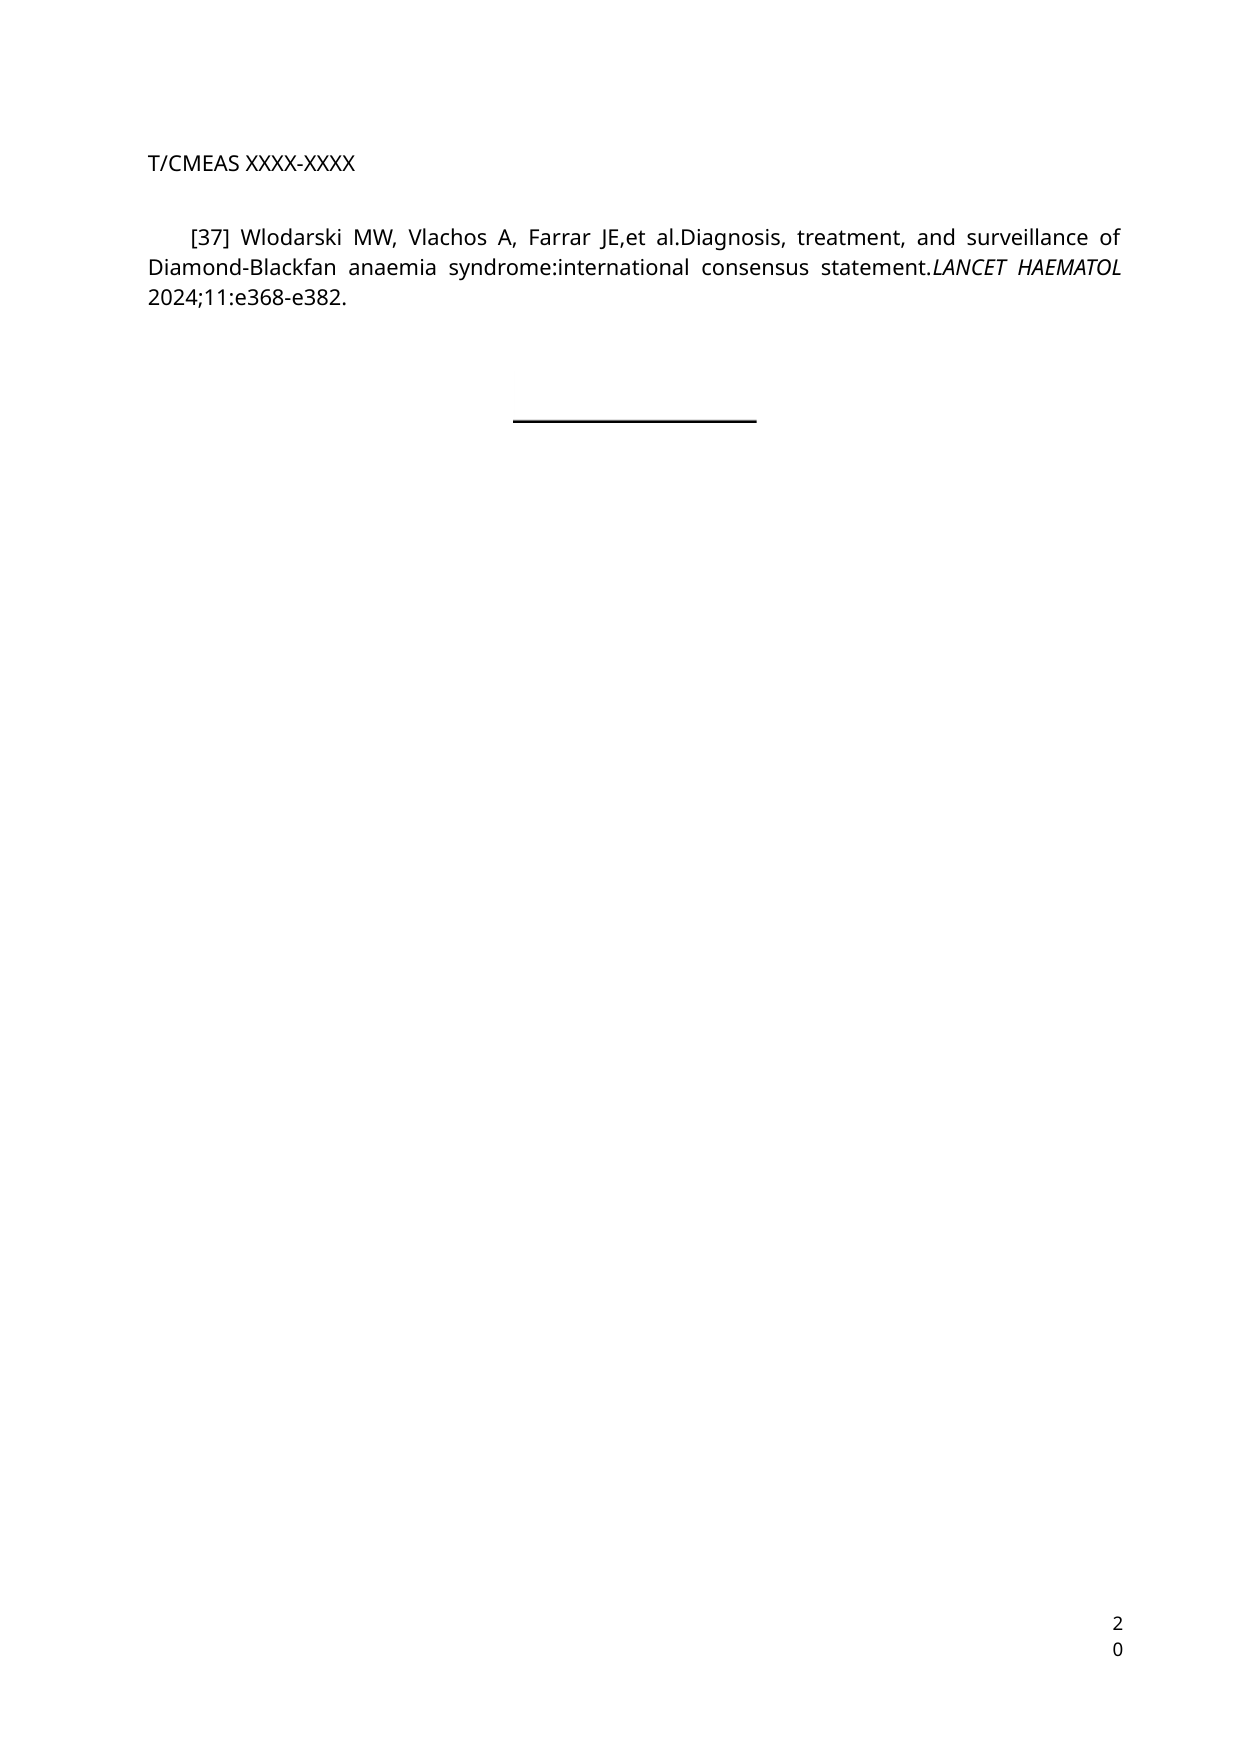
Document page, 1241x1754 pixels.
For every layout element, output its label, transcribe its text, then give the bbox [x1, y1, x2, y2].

text [37] Wlodarski MW, Vlachos A, Farrar JE,et al.Diagnosis, treatment, and surveillance of Diamond-Blackfan anaemia syndrome:international consensus statement.LANCET HAEMATOL 2024;11:e368-e382. [148, 222, 1122, 311]
picture [513, 371, 757, 423]
